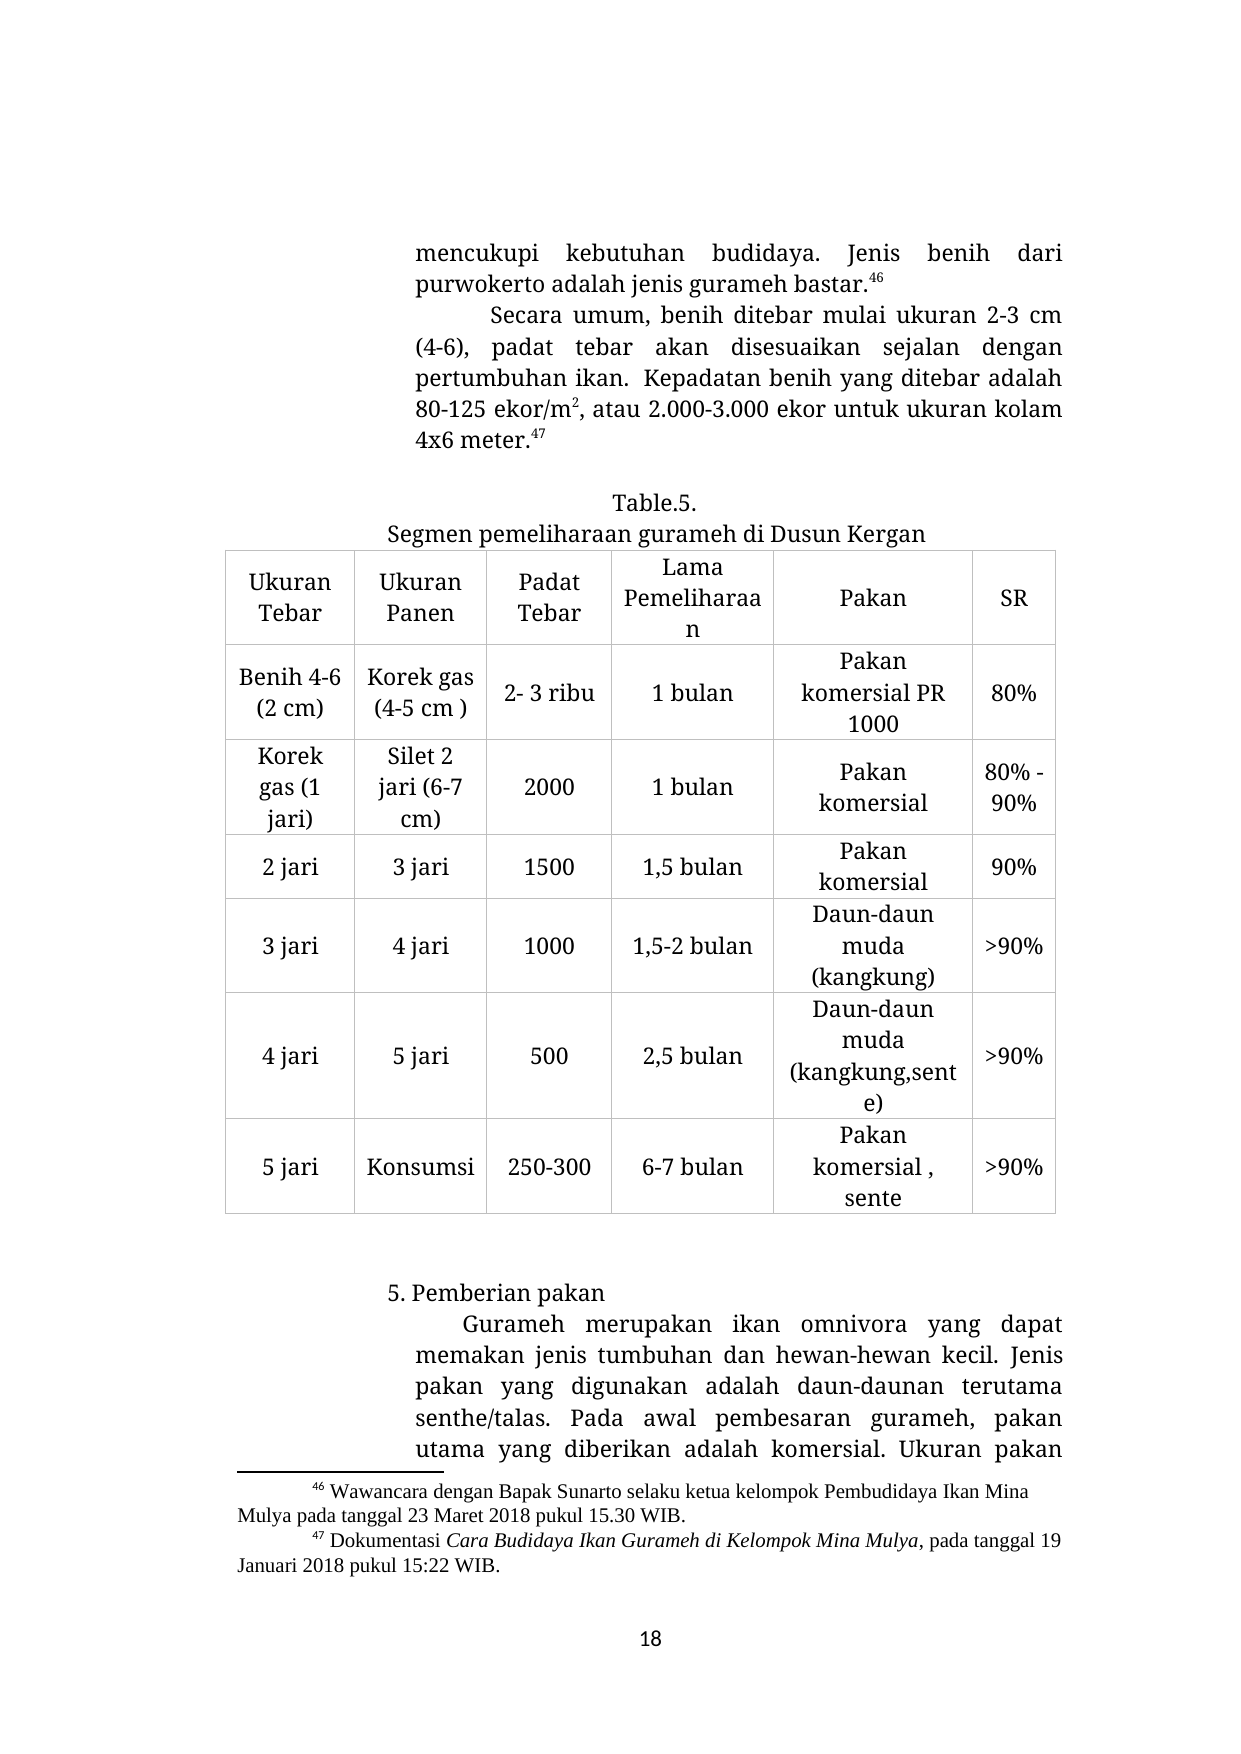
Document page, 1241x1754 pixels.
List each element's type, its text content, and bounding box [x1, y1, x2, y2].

text 5. Pemberian pakan [312, 1277, 1063, 1308]
table_cell 1 bulan [612, 645, 773, 739]
table_cell 1,5 bulan [612, 835, 773, 897]
table_cell Pakan komersial , sente [774, 1119, 972, 1213]
table_cell Korek gas (1 jari) [226, 740, 354, 834]
table_cell Pakan komersial [774, 740, 972, 834]
table_cell 3 jari [226, 899, 354, 992]
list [415, 237, 1063, 299]
table_cell 2000 [487, 740, 611, 834]
text Segmen pemeliharaan gurameh di Dusun Kergan [312, 518, 1063, 549]
table_cell 3 jari [355, 835, 486, 897]
table_cell 1000 [487, 899, 611, 992]
table_cell 1 bulan [612, 740, 773, 834]
list Secara umum, benih ditebar mulai ukuran 2-3 cm (4-6), padat tebar akan disesuaikan sejalan dengan pertumbuhan ikan. Kepadatan benih yang ditebar adalah 80-125 ekor/m2, atau 2.000-3.000 ekor untuk ukuran kolam 4x6 meter. [415, 299, 1063, 456]
table_cell Daun-daun muda (kangkung) [774, 899, 972, 992]
table_cell Pakan komersial PR 1000 [774, 645, 972, 739]
table_header Lama Pemeliharaan [612, 551, 773, 644]
table_cell 5 jari [226, 1119, 354, 1213]
table_cell Benih 4-6 (2 cm) [226, 645, 354, 739]
table_cell >90% [973, 993, 1055, 1118]
table_cell Silet 2 jari (6-7 cm) [355, 740, 486, 834]
table_header SR [973, 551, 1055, 644]
table_cell 80% - 90% [973, 740, 1055, 834]
list Table.5. [537, 487, 1063, 518]
table_cell >90% [973, 899, 1055, 992]
table_cell 1500 [487, 835, 611, 897]
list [415, 1308, 1063, 1464]
table_cell 1,5-2 bulan [612, 899, 773, 992]
table_cell Pakan komersial [774, 835, 972, 897]
table_cell Korek gas (4-5 cm ) [355, 645, 486, 739]
table_cell 4 jari [355, 899, 486, 992]
table_header Ukuran Panen [355, 551, 486, 644]
table_cell 500 [487, 993, 611, 1118]
table_cell Daun-daun muda (kangkung,sente) [774, 993, 972, 1118]
table_cell 80% [973, 645, 1055, 739]
table_header Ukuran Tebar [226, 551, 354, 644]
table_header Pakan [774, 551, 972, 644]
table_cell >90% [973, 1119, 1055, 1213]
table_cell Konsumsi [355, 1119, 486, 1213]
table_cell 4 jari [226, 993, 354, 1118]
table_cell 5 jari [355, 993, 486, 1118]
table_cell 2- 3 ribu [487, 645, 611, 739]
table_cell 250-300 [487, 1119, 611, 1213]
table_cell 90% [973, 835, 1055, 897]
table_cell 6-7 bulan [612, 1119, 773, 1213]
table_header Padat Tebar [487, 551, 611, 644]
table_cell 2,5 bulan [612, 993, 773, 1118]
table_cell 2 jari [226, 835, 354, 897]
